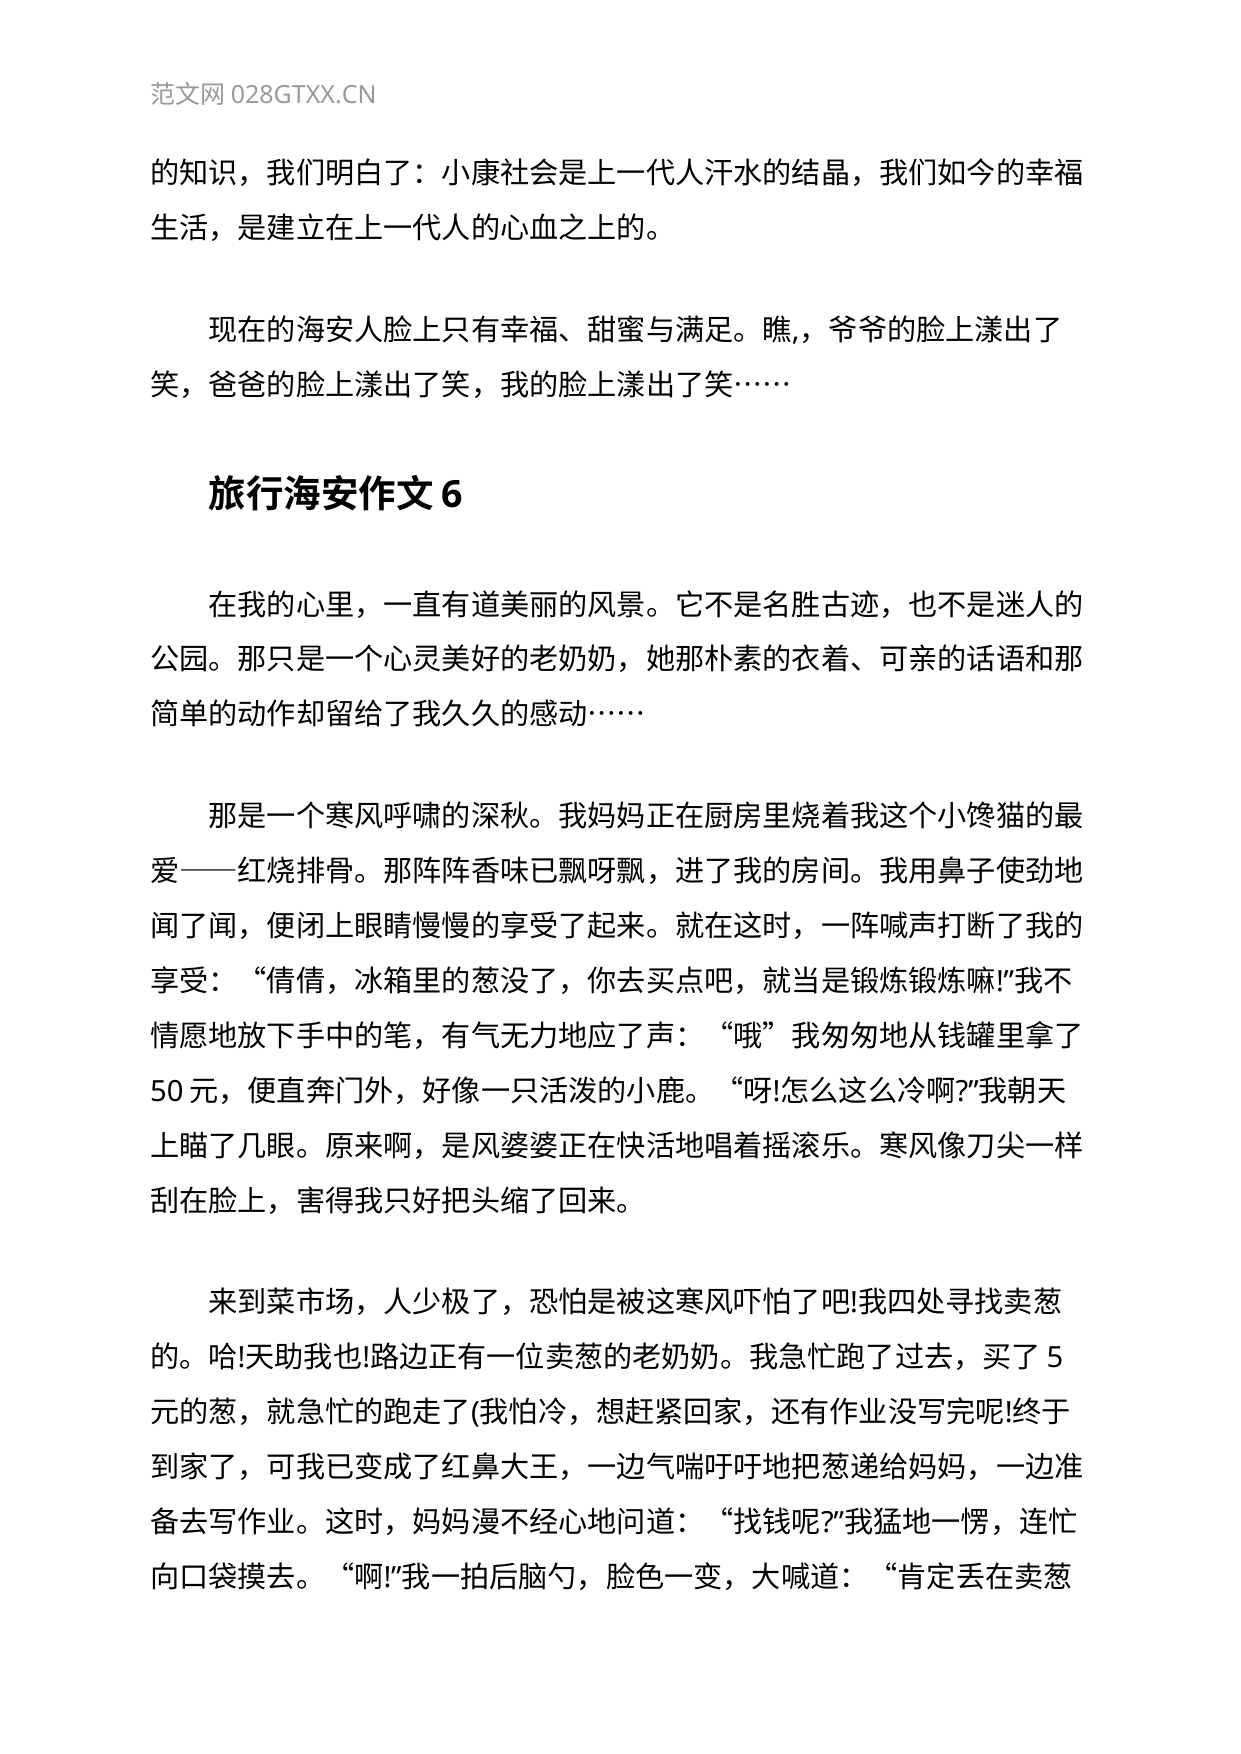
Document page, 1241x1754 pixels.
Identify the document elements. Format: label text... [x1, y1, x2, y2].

text 在我的心里，一直有道美丽的风景。它不是名胜古迹，也不是迷人的公园。那只是一个心灵美好的老奶奶，她那朴素的衣着、可亲的话语和那简单的动作却留给了我久久的感动…… [150, 581, 1090, 733]
text 现在的海安人脸上只有幸福、甜蜜与满足。瞧,，爷爷的脸上漾出了笑，爸爸的脸上漾出了笑，我的脸上漾出了笑…… [150, 307, 1090, 404]
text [150, 1279, 1090, 1596]
text 旅行海安作文6 [150, 463, 1090, 518]
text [150, 150, 1090, 247]
text 那是一个寒风呼啸的深秋。我妈妈正在厨房里烧着我这个小馋猫的最爱——红烧排骨。那阵阵香味已飘呀飘，进了我的房间。我用鼻子使劲地闻了闻，便闭上眼睛慢慢的享受了起来。就在这时，一阵喊声打断了我的享受：“倩倩，冰箱里的葱没了，你去买点吧，就当是锻炼锻炼嘛!”我不情愿地放下手中的笔，有气无力地应了声：“哦”我匆匆地从钱罐里拿了50元，便直奔门外，好像一只活泼的小鹿。“呀!怎么这么冷啊?”我朝天上瞄了几眼。原来啊，是风婆婆正在快活地唱着摇滚乐。寒风像刀尖一样刮在脸上，害得我只好把头缩了回来。 [150, 793, 1090, 1219]
